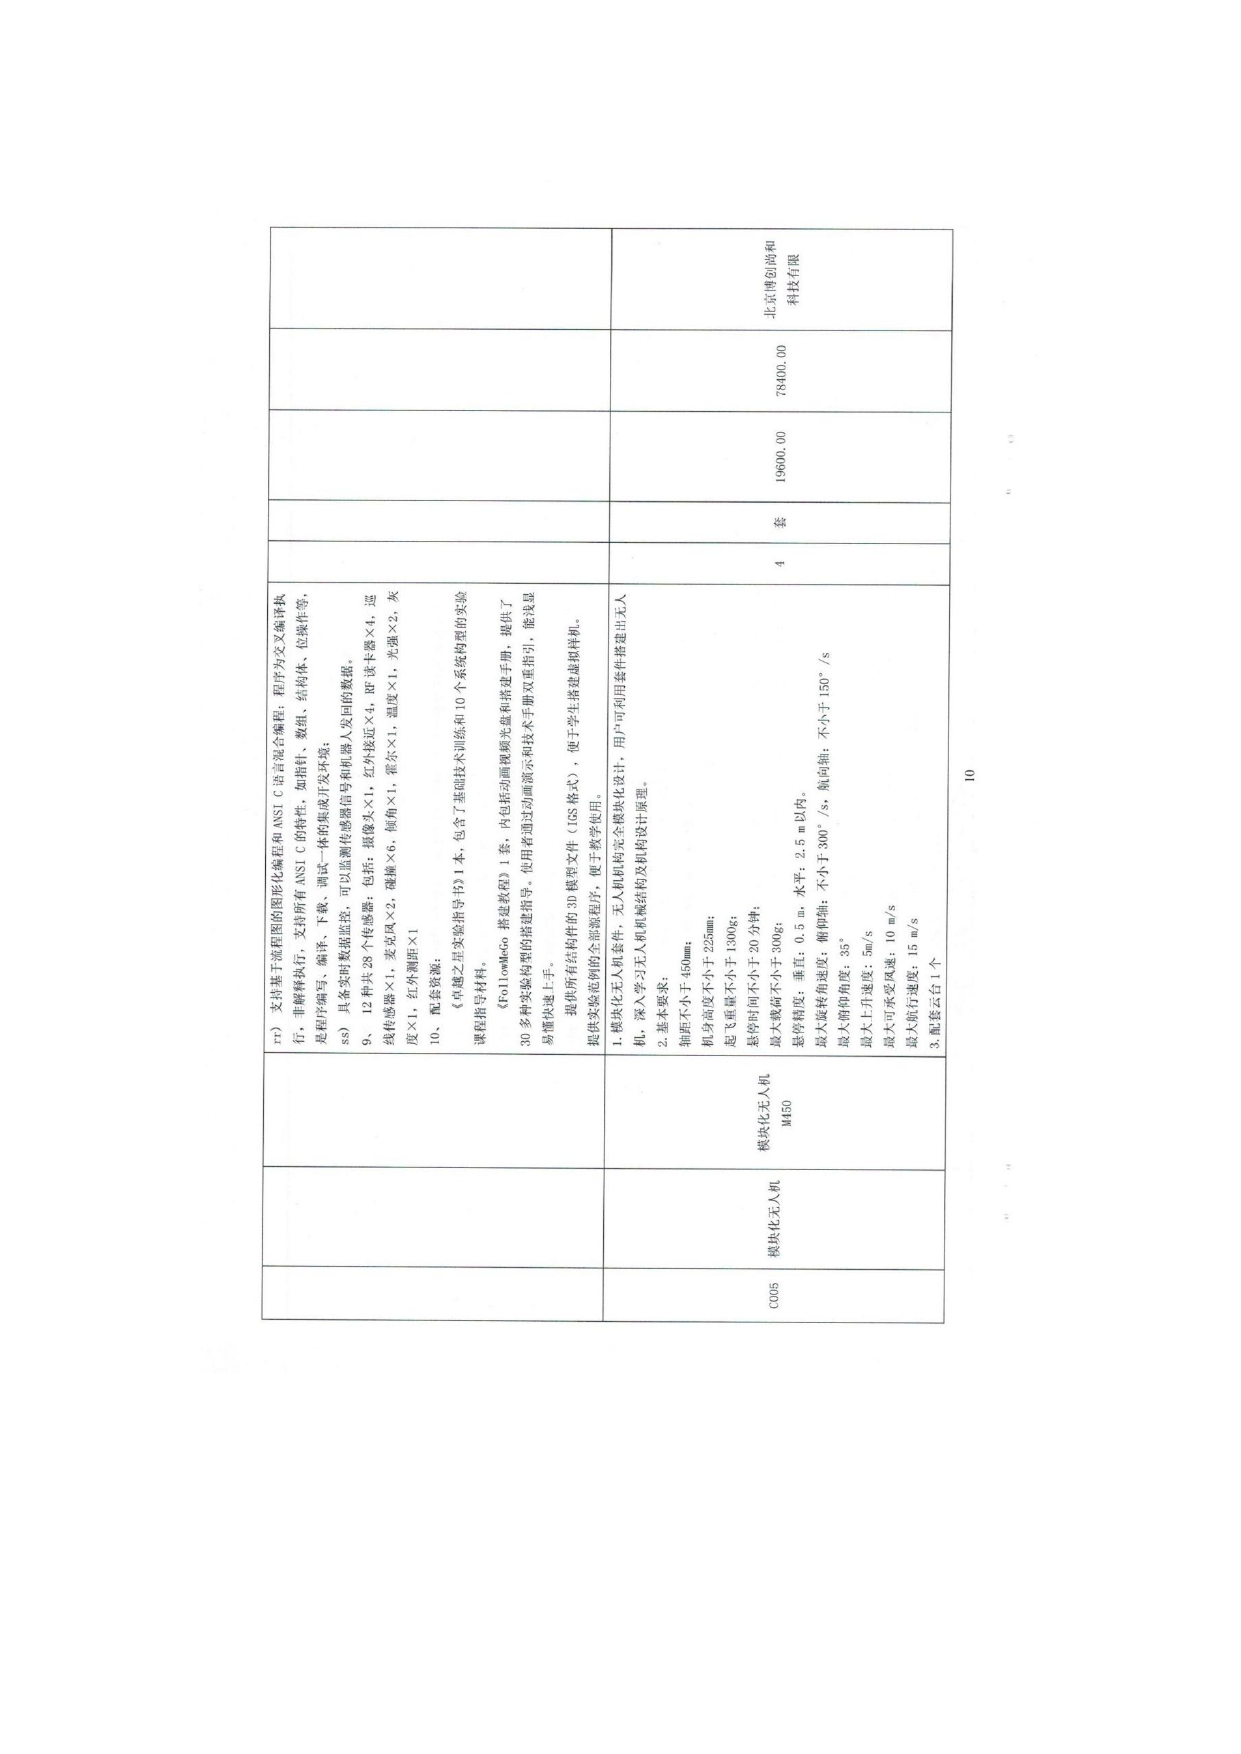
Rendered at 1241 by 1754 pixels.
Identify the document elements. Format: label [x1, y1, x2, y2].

picture [187, 162, 1052, 1385]
